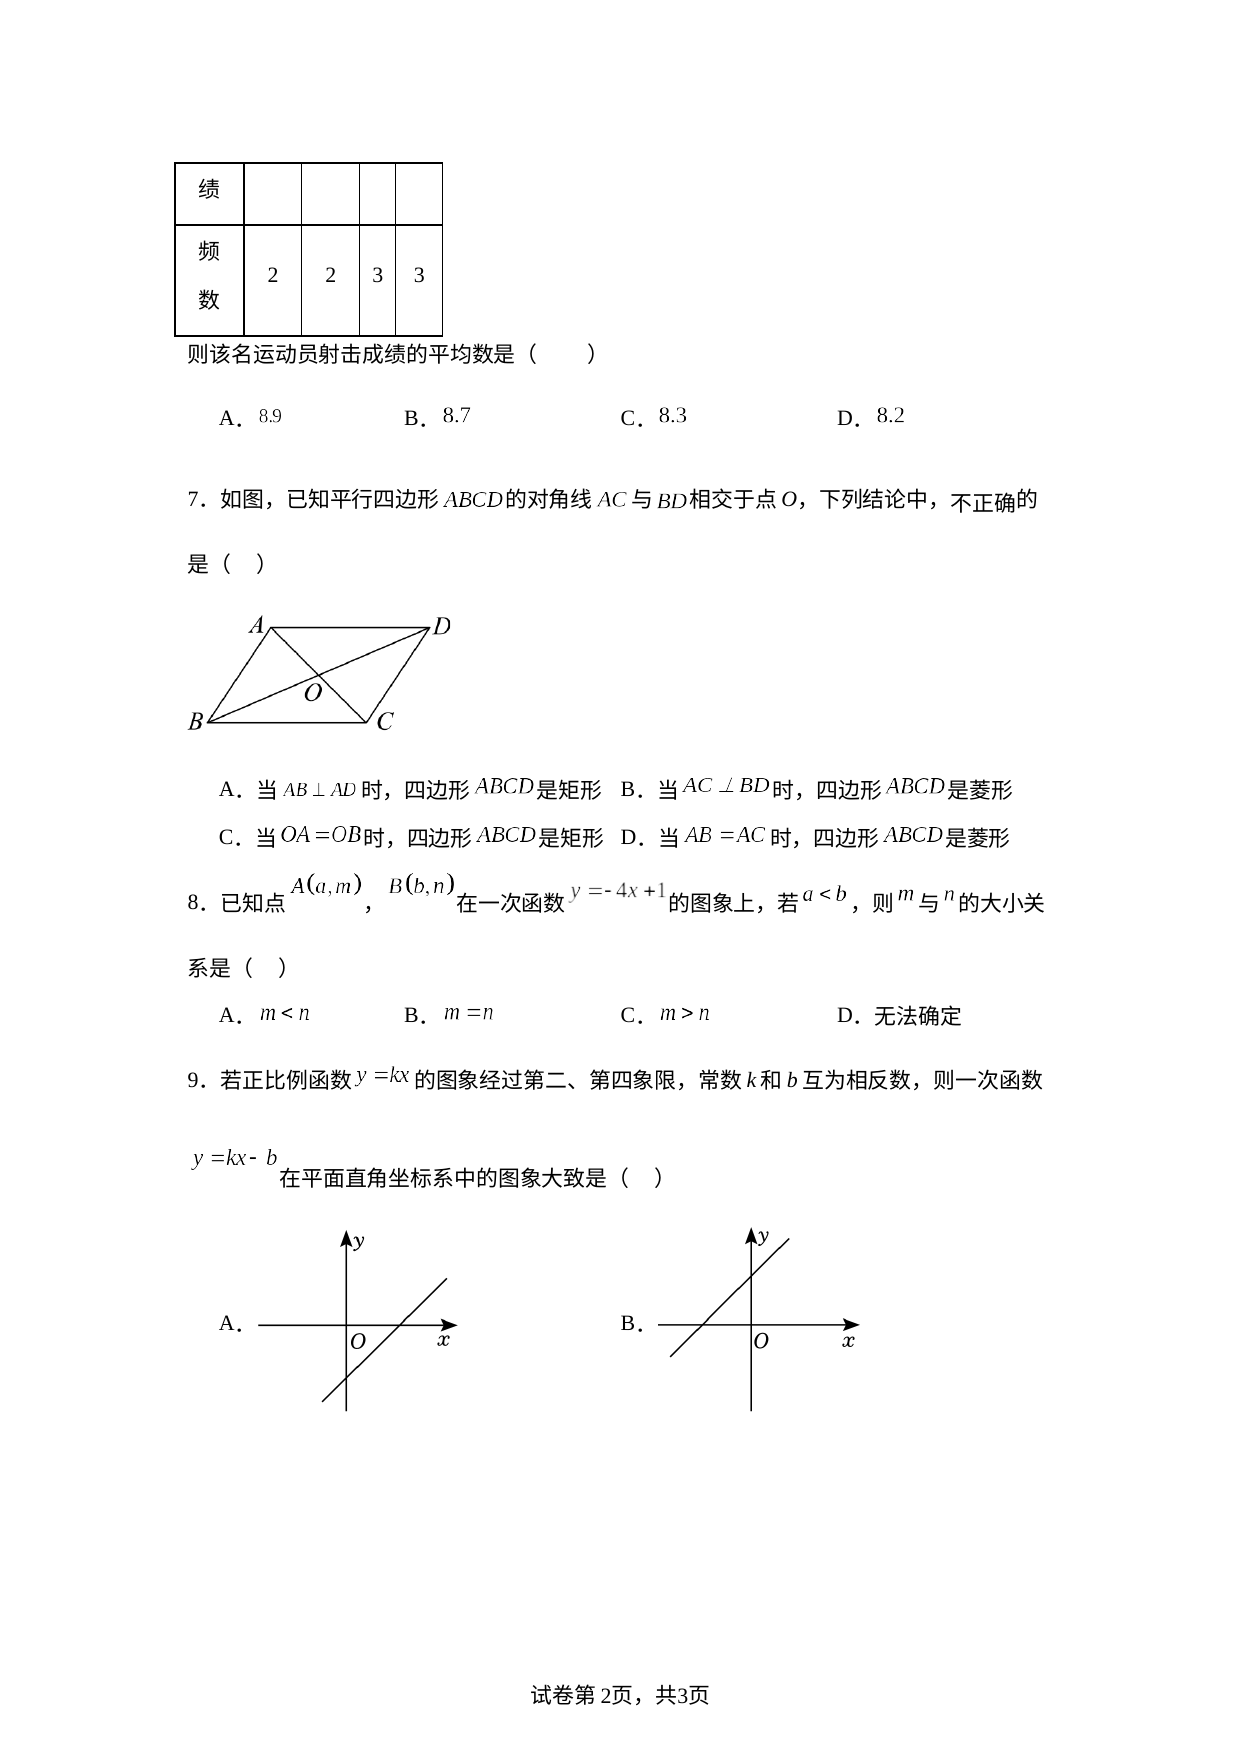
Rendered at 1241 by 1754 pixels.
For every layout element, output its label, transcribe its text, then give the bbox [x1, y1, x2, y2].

table_header 9 [360, 164, 395, 224]
picture [256, 1228, 458, 1413]
table_header [245, 164, 301, 224]
text 7．如图，已知平行四边形的对角线与相交于点O，下列结论中，不正确的是（ ） [187, 466, 1053, 579]
picture [187, 611, 451, 737]
table_header 10 [396, 164, 442, 224]
table_cell 2 [245, 226, 301, 335]
picture [656, 1225, 861, 1413]
text A． B． C． D．无法确定 [219, 998, 1053, 1031]
text 9．若正比例函数的图象经过第二、第四象限，常数k和b互为相反数，则一次函数在平面直角坐标系中的图象大致是（ ） [187, 1047, 1053, 1209]
table_cell 频数 [176, 226, 243, 335]
text C．当时，四边形是矩形 D．当时，四边形是菱形 [219, 821, 1053, 853]
text A．当时，四边形是矩形 B．当时，四边形是菱形 [219, 772, 1053, 805]
table_cell 3 [360, 226, 395, 335]
text A． B． C． D． [219, 385, 1053, 450]
table_header 成绩 [176, 164, 243, 224]
text 8．已知点，在一次函数的图象上，若，则与的大小关系是（ ） [187, 869, 1053, 983]
text 则该名运动员射击成绩的平均数是（ ） [187, 337, 1053, 369]
table_cell 3 [396, 226, 442, 335]
table_header [302, 164, 359, 224]
table_cell 2 [302, 226, 359, 335]
